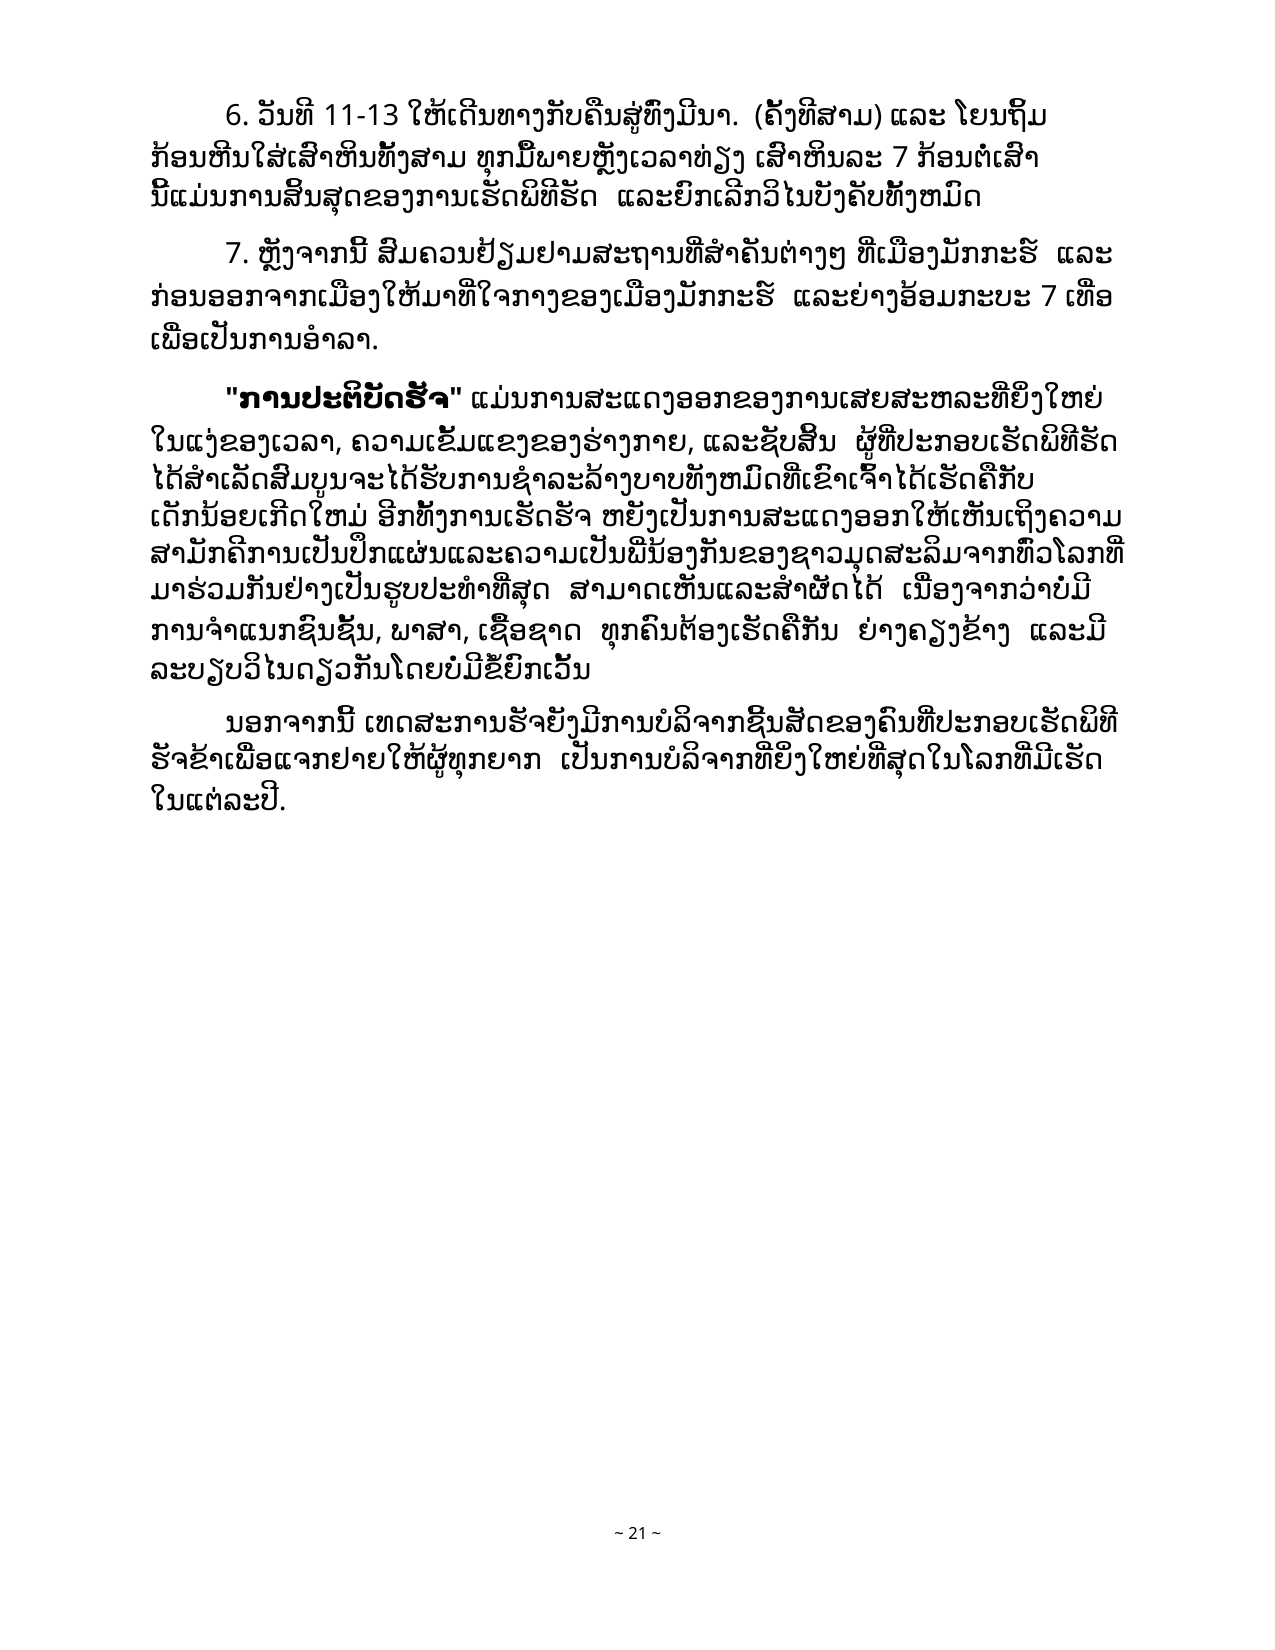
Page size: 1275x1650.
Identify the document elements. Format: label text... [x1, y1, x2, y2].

text 7. ຫຼັງຈາກນີ້ ສົມຄວນຢ້ຽມຢາມສະຖານທີ່ສໍາຄັນຕ່າງໆ ທີ່ເມືອງມັກກະຮ໌ ແລະກ່ອນອອກຈາກເມືອງໃຫ້ມາທີ່ໃຈກາງຂອງເມືອງມັກກະຮ໌ ແລະຍ່າງອ້ອມກະບະ 7 ເທື່ອເພື່ອເປັນການອຳລາ. [150, 232, 1125, 358]
text ນອກຈາກນີ້ ເທດສະການຮັຈຍັງມີການບໍລິຈາກຊີ້ນສັດຂອງຄົນທີ່ປະກອບເຮັດພິທີຮັຈຂ້າເພື່ອແຈກຢາຍໃຫ້ຜູ້ທຸກຍາກ ເປັນການບໍລິຈາກທີ່ຍິ່ງໃຫຍ່ທີ່ສຸດໃນໂລກທີ່ມີເຮັດໃນແຕ່ລະປີ. [150, 705, 1125, 819]
text 6. ວັນທີ 11-13 ໃຫ້ເດີນທາງກັບຄືນສູ່ທົ່ງມີນາ. (ຄັ້ງທີສາມ) ແລະ ໂຍນຖິ້ມກ້ອນຫີນໃສ່ເສົາຫິນທັ້ງສາມ ທຸກມື້ພາຍຫຼັງເວລາທ່ຽງ ເສົາຫິນລະ 7 ກ້ອນຕໍ່ເສົາ ນີ້ແມ່ນການສິ້ນສຸດຂອງການເຮັດພິທີຮັດ ແລະຍົກເລີກວິໄນບັງຄັບທັ້ງຫມົດ [150, 94, 1125, 213]
text "ການປະຕິບັດຮັຈ" ແມ່ນການສະແດງອອກຂອງການເສຍສະຫລະທີ່ຍິ່ງໃຫຍ່ໃນແງ່ຂອງເວລາ, ຄວາມເຂັ້ມແຂງຂອງຮ່າງກາຍ, ແລະຊັບສິ້ນ ຜູ້ທີ່ປະກອບເຮັດພິທີຮັດໄດ້ສໍາເລັດສົມບູນຈະໄດ້ຮັບການຊໍາລະລ້າງບາບທັງຫມົດທີ່ເຂົາເຈົ້າໄດ້ເຮັດຄືກັບເດັກນ້ອຍເກີດໃຫມ່ ອີກທັ້ງການເຮັດຮັຈ ຫຍັງເປັນການສະແດງອອກໃຫ້ເຫັນເຖິງຄວາມສາມັກຄີການເປັນປຶກແຜ່ນແລະຄວາມເປັນພີ່ນ້ອງກັນຂອງຊາວມຸດສະລິມຈາກທົ່ວໂລກທີ່ມາຮ່ວມກັນຢ່າງເປັນຮູບປະທຳທີ່ສຸດ ສາມາດເຫັນແລະສໍາຜັດໄດ້ ເນື່ອງຈາກວ່າບໍ່ມີການຈໍາແນກຊົນຊັ້ນ, ພາສາ, ເຊື້ອຊາດ ທຸກຄົນຕ້ອງເຮັດຄືກັນ ຍ່າງຄຽງຂ້າງ ແລະມີລະບຽບວິໄນດຽວກັນໂດຍບໍ່ມີຂໍ້ຍົກເວັ້ນ [150, 377, 1125, 686]
